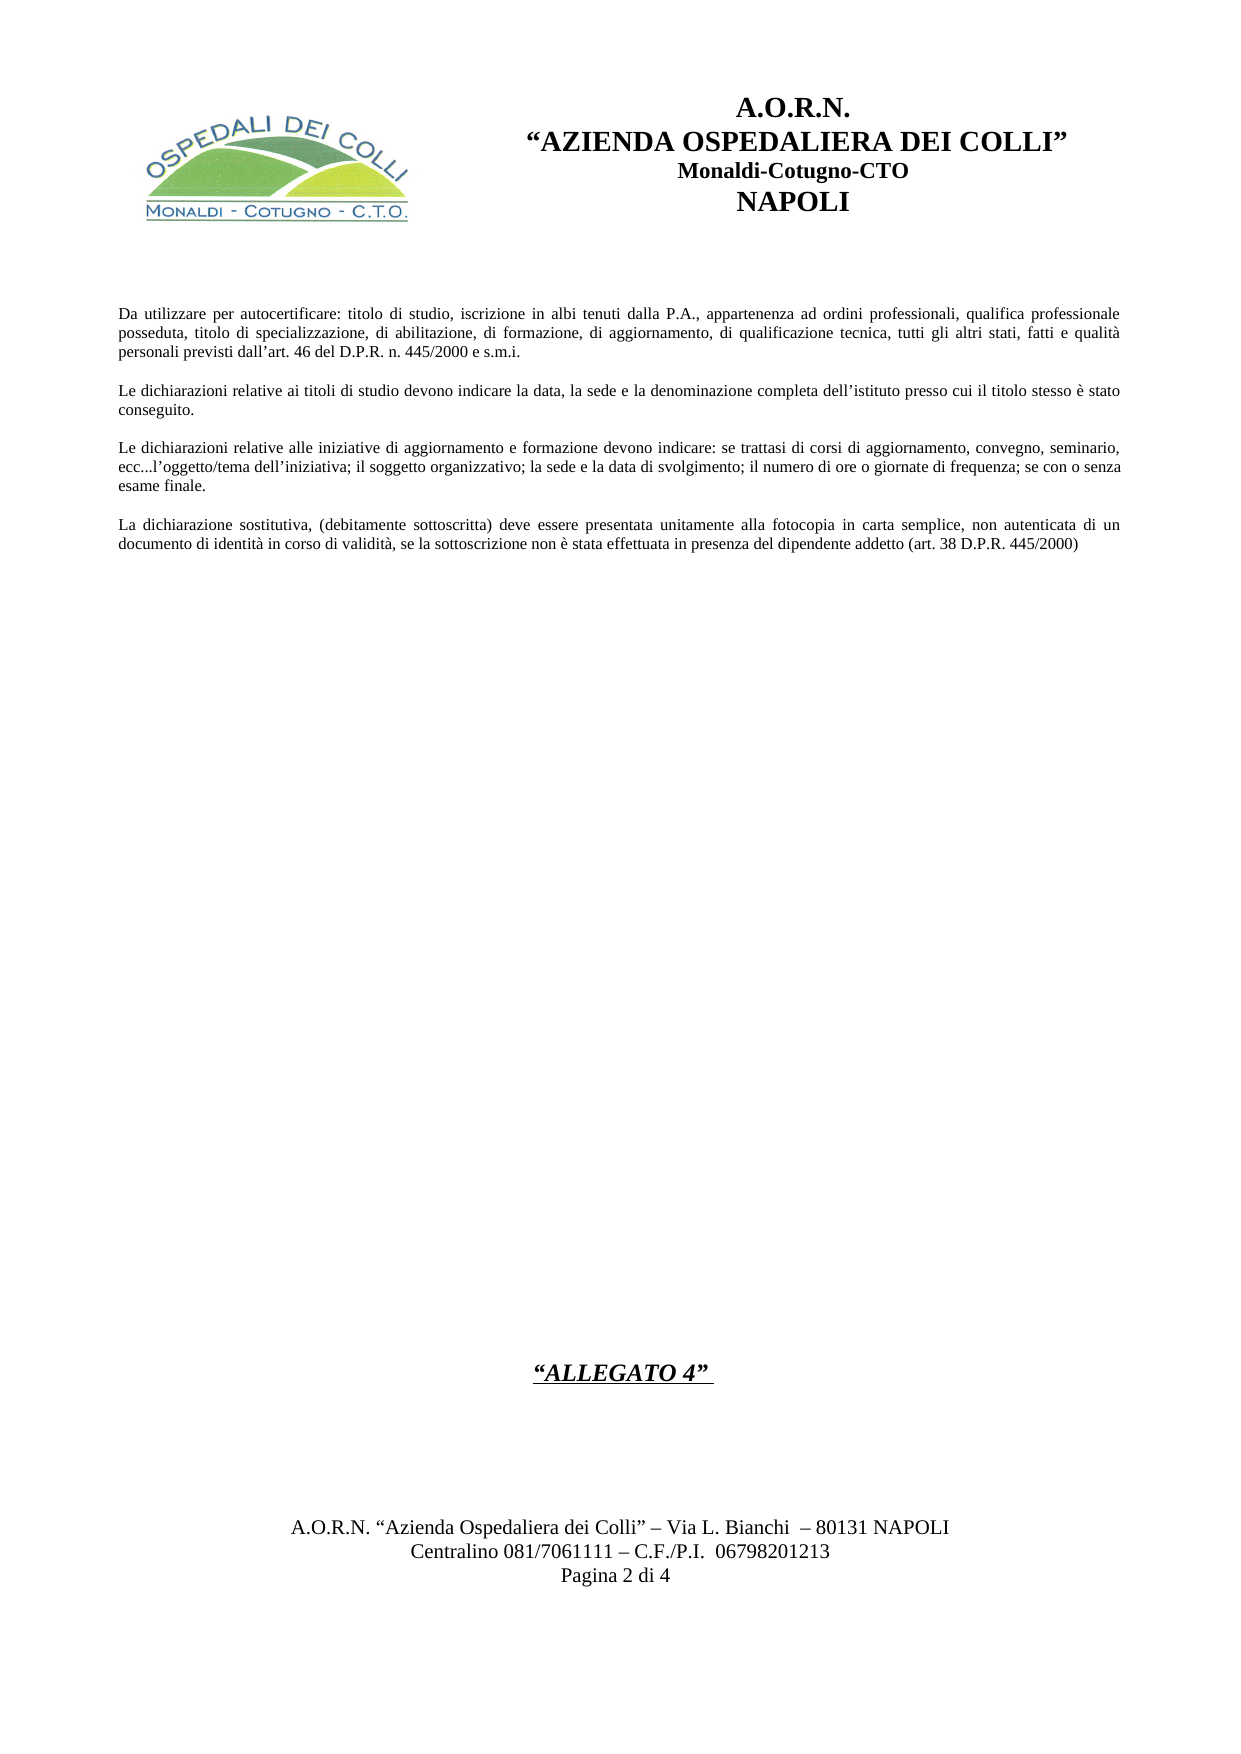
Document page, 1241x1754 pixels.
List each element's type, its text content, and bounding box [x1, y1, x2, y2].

text Da utilizzare per autocertificare: titolo di studio, iscrizione in albi tenuti dalla P.A., appartenenza ad ordini professionali, qualifica professionale posseduta, titolo di specializzazione, di abilitazione, di formazione, di aggiornamento, di qualificazione tecnica, tutti gli altri stati, fatti e qualità personali previsti dall’art. 46 del D.P.R. n. 445/2000 e s.m.i. [118, 304, 1122, 361]
text Le dichiarazioni relative alle iniziative di aggiornamento e formazione devono indicare: se trattasi di corsi di aggiornamento, convegno, seminario, ecc...l’oggetto/tema dell’iniziativa; il soggetto organizzativo; la sede e la data di svolgimento; il numero di ore o giornate di frequenza; se con o senza esame finale. [118, 438, 1122, 495]
text La dichiarazione sostitutiva, (debitamente sottoscritta) deve essere presentata unitamente alla fotocopia in carta semplice, non autenticata di un documento di identità in corso di validità, se la sottoscrizione non è stata effettuata in presenza del dipendente addetto (art. 38 D.P.R. 445/2000) [118, 514, 1122, 553]
text Le dichiarazioni relative ai titoli di studio devono indicare la data, la sede e la denominazione completa dell’istituto presso cui il titolo stesso è stato conseguito. [118, 380, 1122, 419]
text “ALLEGATO 4” [118, 1358, 1122, 1387]
